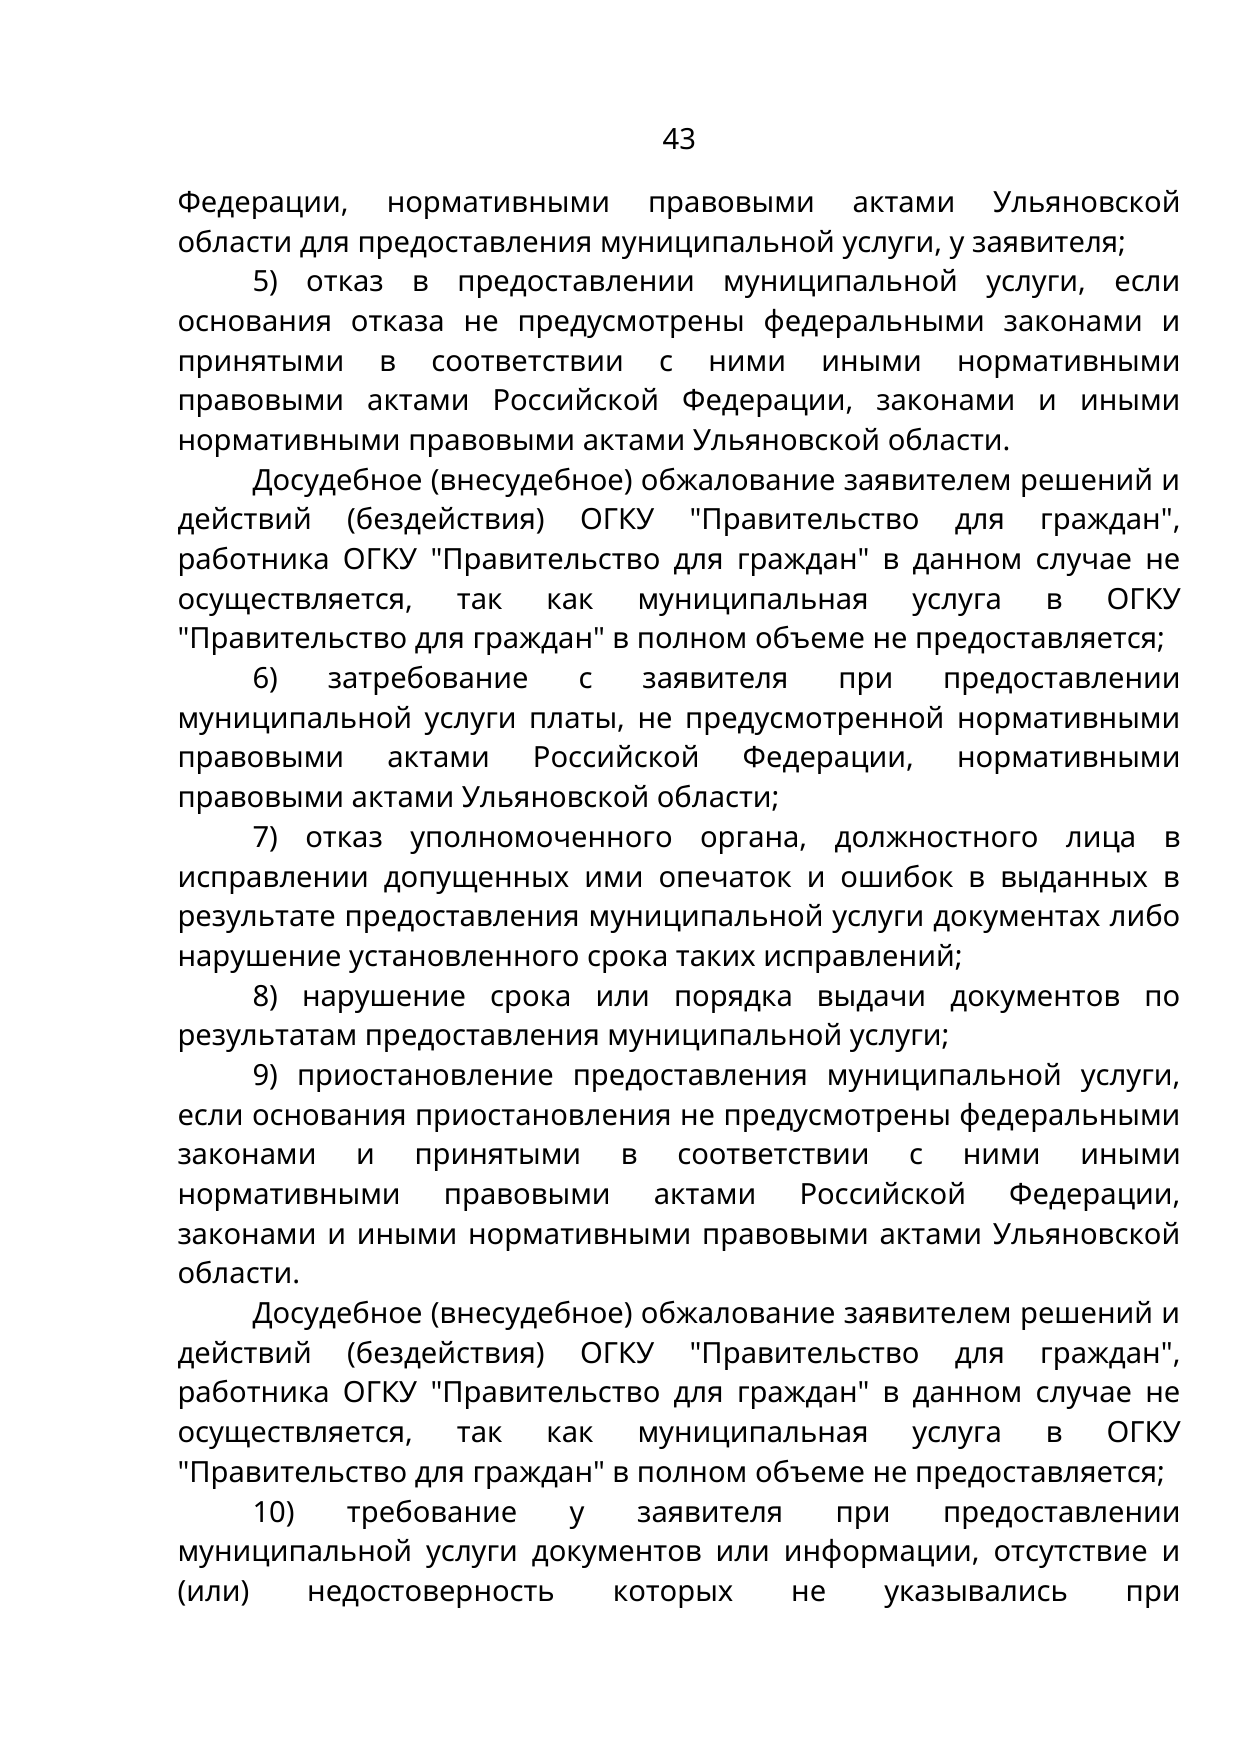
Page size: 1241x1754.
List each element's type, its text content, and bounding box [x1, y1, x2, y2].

text 5) отказ в предоставлении муниципальной услуги, если основания отказа не предусмотрены федеральными законами и принятыми в соответствии с ними иными нормативными правовыми актами Российской Федерации, законами и иными нормативными правовыми актами Ульяновской области. [177, 261, 1181, 459]
text 9) приостановление предоставления муниципальной услуги, если основания приостановления не предусмотрены федеральными законами и принятыми в соответствии с ними иными нормативными правовыми актами Российской Федерации, законами и иными нормативными правовыми актами Ульяновской области. [177, 1054, 1181, 1292]
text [177, 181, 1181, 261]
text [177, 1491, 1181, 1610]
text 8) нарушение срока или порядка выдачи документов по результатам предоставления муниципальной услуги; [177, 975, 1181, 1054]
text 7) отказ уполномоченного органа, должностного лица в исправлении допущенных ими опечаток и ошибок в выданных в результате предоставления муниципальной услуги документах либо нарушение установленного срока таких исправлений; [177, 816, 1181, 975]
text 6) затребование с заявителя при предоставлении муниципальной услуги платы, не предусмотренной нормативными правовыми актами Российской Федерации, нормативными правовыми актами Ульяновской области; [177, 657, 1181, 816]
